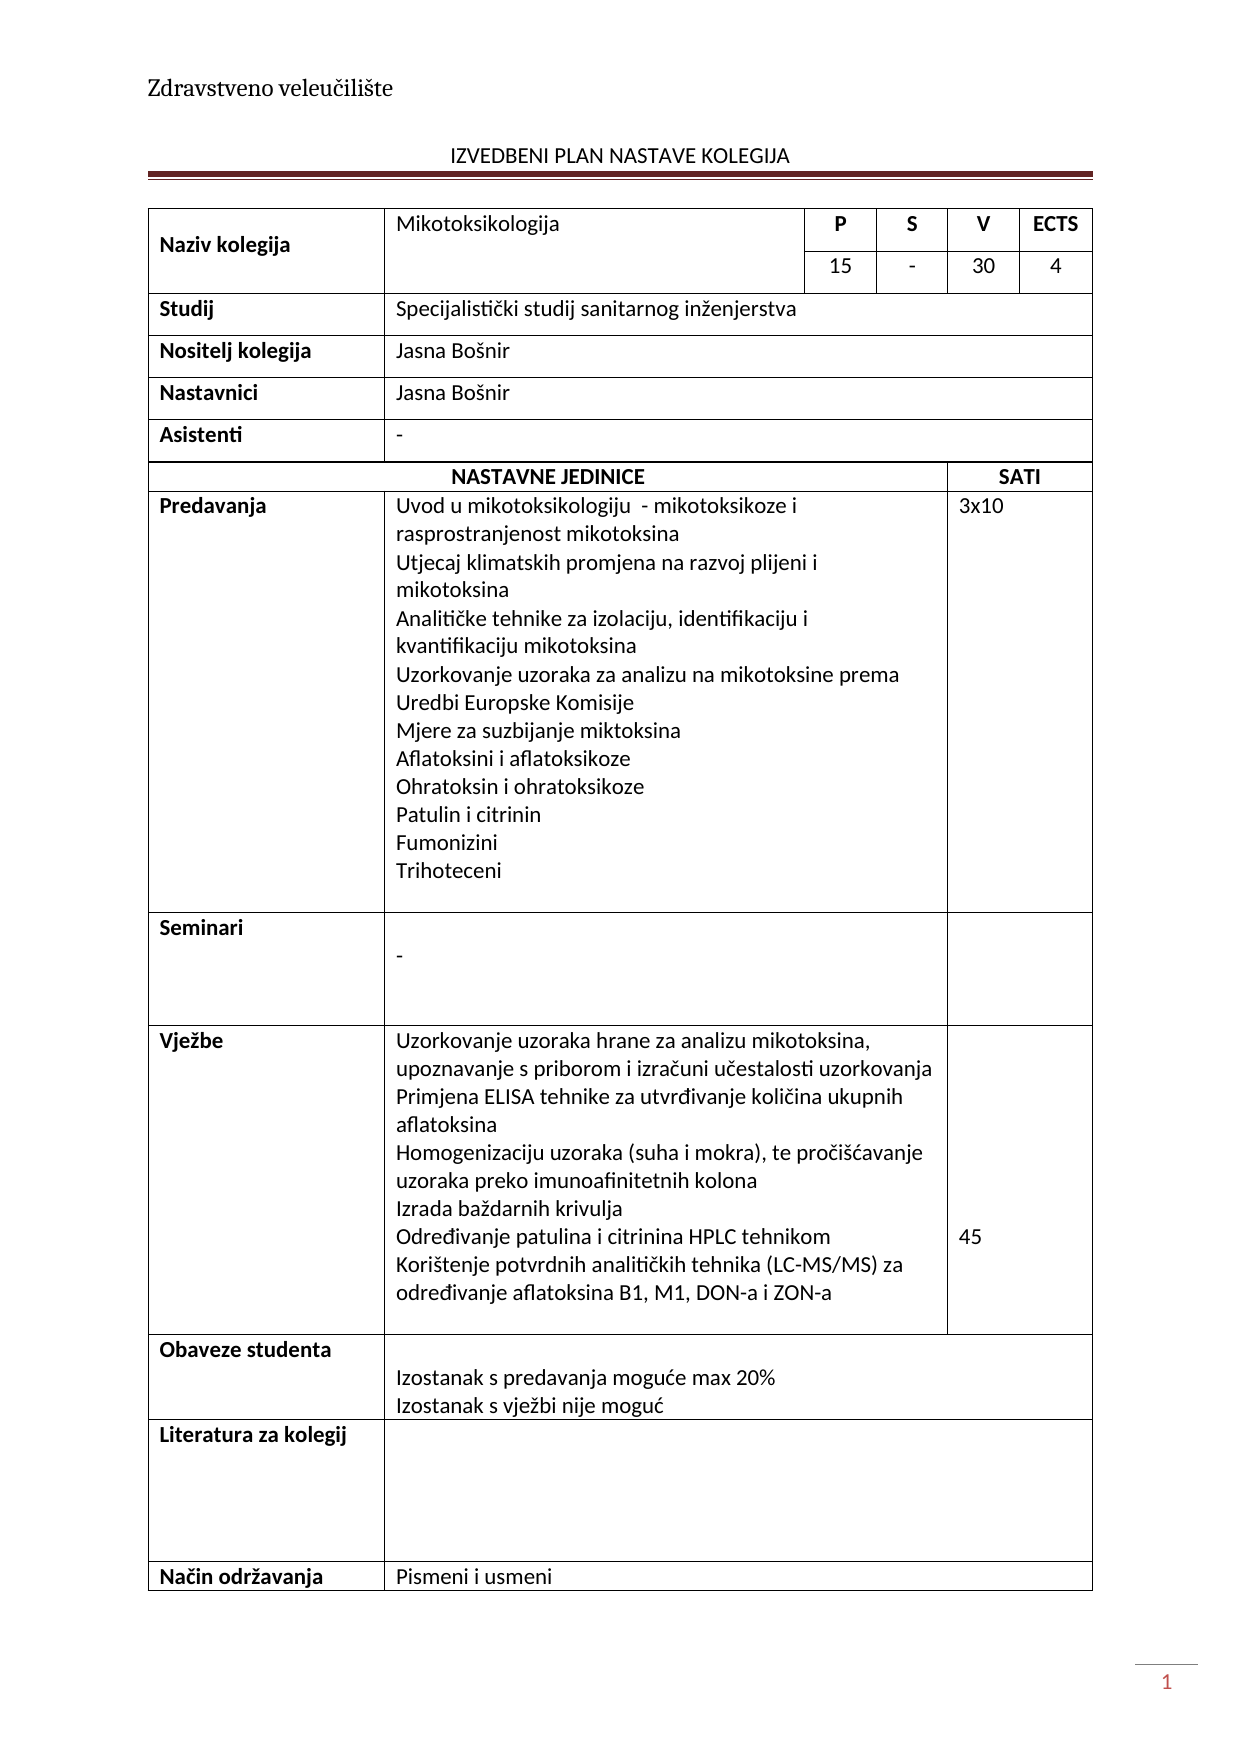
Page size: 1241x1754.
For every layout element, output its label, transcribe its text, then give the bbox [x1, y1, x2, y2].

table_cell Studij [149, 294, 384, 335]
table_cell [948, 913, 1092, 1025]
table_header V [948, 209, 1019, 251]
table_header ECTS [1020, 209, 1092, 251]
table_header Mikotoksikologija [385, 209, 804, 293]
table_cell Jasna Bošnir [385, 378, 1092, 419]
table_cell Uvod u mikotoksikologiju - mikotoksikoze i rasprostranjenost mikotoksina Utjecaj klimatskih promjena na razvoj plijeni i mikotoksina Analitičke tehnike za izolaciju, identifikaciju i kvantifikaciju mikotoksina Uzorkovanje uzoraka za analizu na mikotoksine prema Uredbi Europske Komisije Mjere za suzbijanje miktoksina Aflatoksini i aflatoksikoze Ohratoksin i ohratoksikoze Patulin i citrinin Fumonizini Trihoteceni [385, 492, 947, 912]
table_cell Jasna Bošnir [385, 336, 1092, 377]
table_cell Vježbe [149, 1026, 384, 1334]
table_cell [149, 1562, 384, 1590]
table_cell - [385, 420, 1092, 461]
table_cell Uzorkovanje uzoraka hrane za analizu mikotoksina, upoznavanje s priborom i izračuni učestalosti uzorkovanja Primjena ELISA tehnike za utvrđivanje količina ukupnih aflatoksina Homogenizaciju uzoraka (suha i mokra), te pročišćavanje uzoraka preko imunoafinitetnih kolona Izrada baždarnih krivulja Određivanje patulina i citrinina HPLC tehnikom Korištenje potvrdnih analitičkih tehnika (LC-MS/MS) za određivanje aflatoksina B1, M1, DON-a i ZON-a [385, 1026, 947, 1334]
table_cell Seminari [149, 913, 384, 1025]
table_cell 3x10 [948, 492, 1092, 912]
table_cell Predavanja [149, 492, 384, 912]
table_cell SATI [948, 463, 1092, 491]
table_cell Pismeni i usmeni [385, 1562, 1092, 1590]
table_cell Literatura za kolegij [149, 1420, 384, 1561]
table_cell Nositelj kolegija [149, 336, 384, 377]
table_cell [385, 1420, 1092, 1561]
table_cell - [877, 252, 947, 293]
table_cell Asistenti [149, 420, 384, 461]
table_cell NASTAVNE JEDINICE [149, 463, 947, 491]
table_cell Obaveze studenta [149, 1335, 384, 1419]
table_cell 15 [805, 252, 876, 293]
table_header Naziv kolegija [149, 209, 384, 293]
table_cell 4 [1020, 252, 1092, 293]
table_cell Specijalistički studij sanitarnog inženjerstva [385, 294, 1092, 335]
table_cell 45 [948, 1026, 1092, 1334]
table_cell Nastavnici [149, 378, 384, 419]
table_cell Izostanak s predavanja moguće max 20% Izostanak s vježbi nije moguć [385, 1335, 1092, 1419]
table_header P [805, 209, 876, 251]
table_cell - [385, 913, 947, 1025]
table_cell 30 [948, 252, 1019, 293]
table_header S [877, 209, 947, 251]
